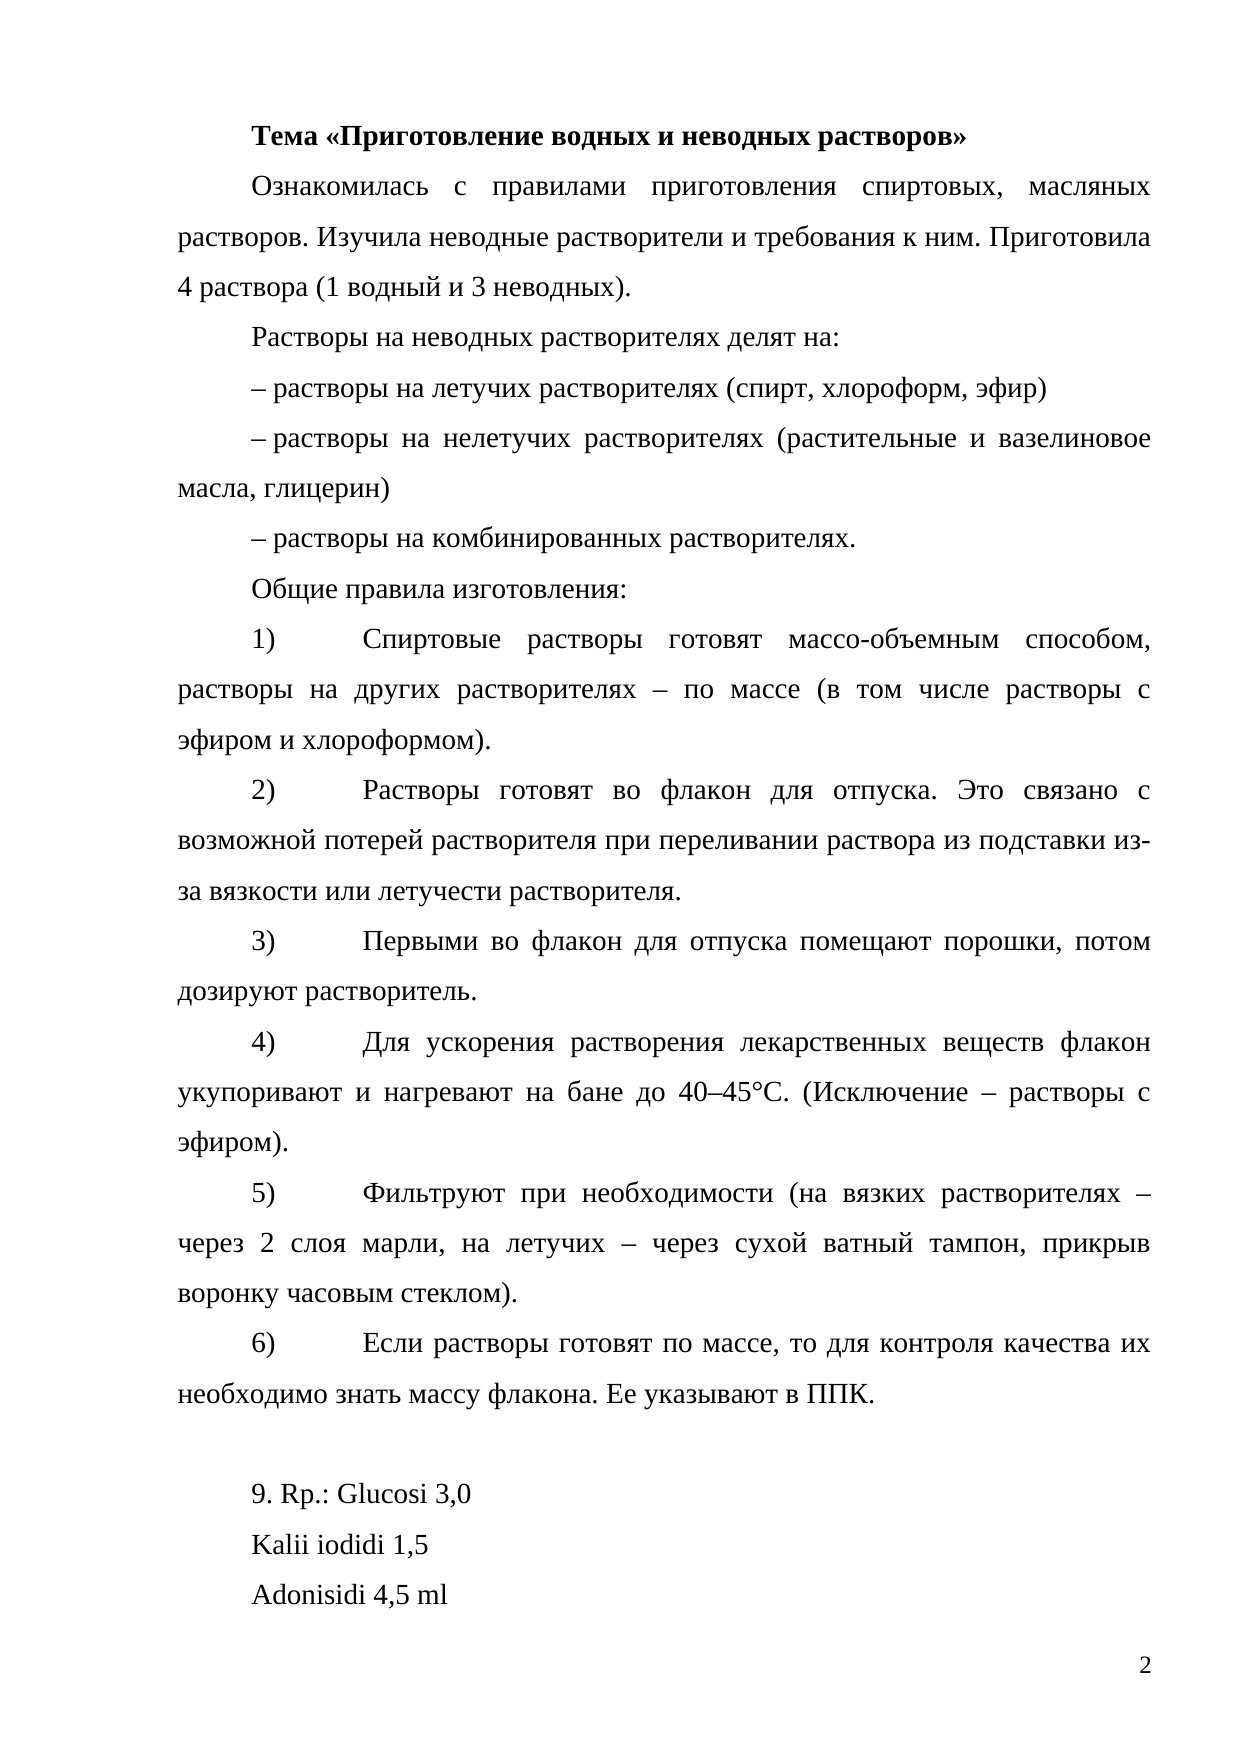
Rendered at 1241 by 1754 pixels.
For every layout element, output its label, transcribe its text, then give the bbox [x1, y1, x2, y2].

text 9. Rp.: Glucosi 3,0 [177, 1477, 1152, 1510]
list Растворы готовят во флакон для отпуска. Это связано с возможной потерей растворителя при переливании раствора из подставки из-за вязкости или летучести растворителя. [177, 772, 1152, 906]
list Спиртовые растворы готовят массо-объемным способом, растворы на других растворителях – по массе (в том числе растворы с эфиром и хлороформом). [177, 621, 1152, 755]
list Фильтруют при необходимости (на вязких растворителях – через 2 слоя марли, на летучих – через сухой ватный тампон, прикрыв воронку часовым стеклом). [177, 1175, 1152, 1309]
text – растворы на нелетучих растворителях (растительные и вазелиновое масла, глицерин) [177, 420, 1152, 504]
text Общие правила изготовления: [177, 571, 1152, 604]
text Ознакомилась с правилами приготовления спиртовых, масляных растворов. Изучила неводные растворители и требования к ним. Приготовила 4 раствора (1 водный и 3 неводных). [177, 168, 1152, 303]
text Тема «Приготовление водных и неводных растворов» [177, 118, 1152, 152]
text Kalii iodidi 1,5 [177, 1527, 1152, 1560]
text Растворы на неводных растворителях делят на: [177, 319, 1152, 353]
text – растворы на летучих растворителях (спирт, хлороформ, эфир) [177, 370, 1152, 403]
text Adonisidi 4,5 ml [177, 1577, 1152, 1611]
list Первыми во флакон для отпуска помещают порошки, потом дозируют растворитель. [177, 923, 1152, 1007]
list Если растворы готовят по массе, то для контроля качества их необходимо знать массу флакона. Ее указывают в ППК. [177, 1326, 1152, 1409]
text – растворы на комбинированных растворителях. [177, 521, 1152, 554]
list Для ускорения растворения лекарственных веществ флакон укупоривают и нагревают на бане до 40–45°С. (Исключение – растворы с эфиром). [177, 1024, 1152, 1158]
